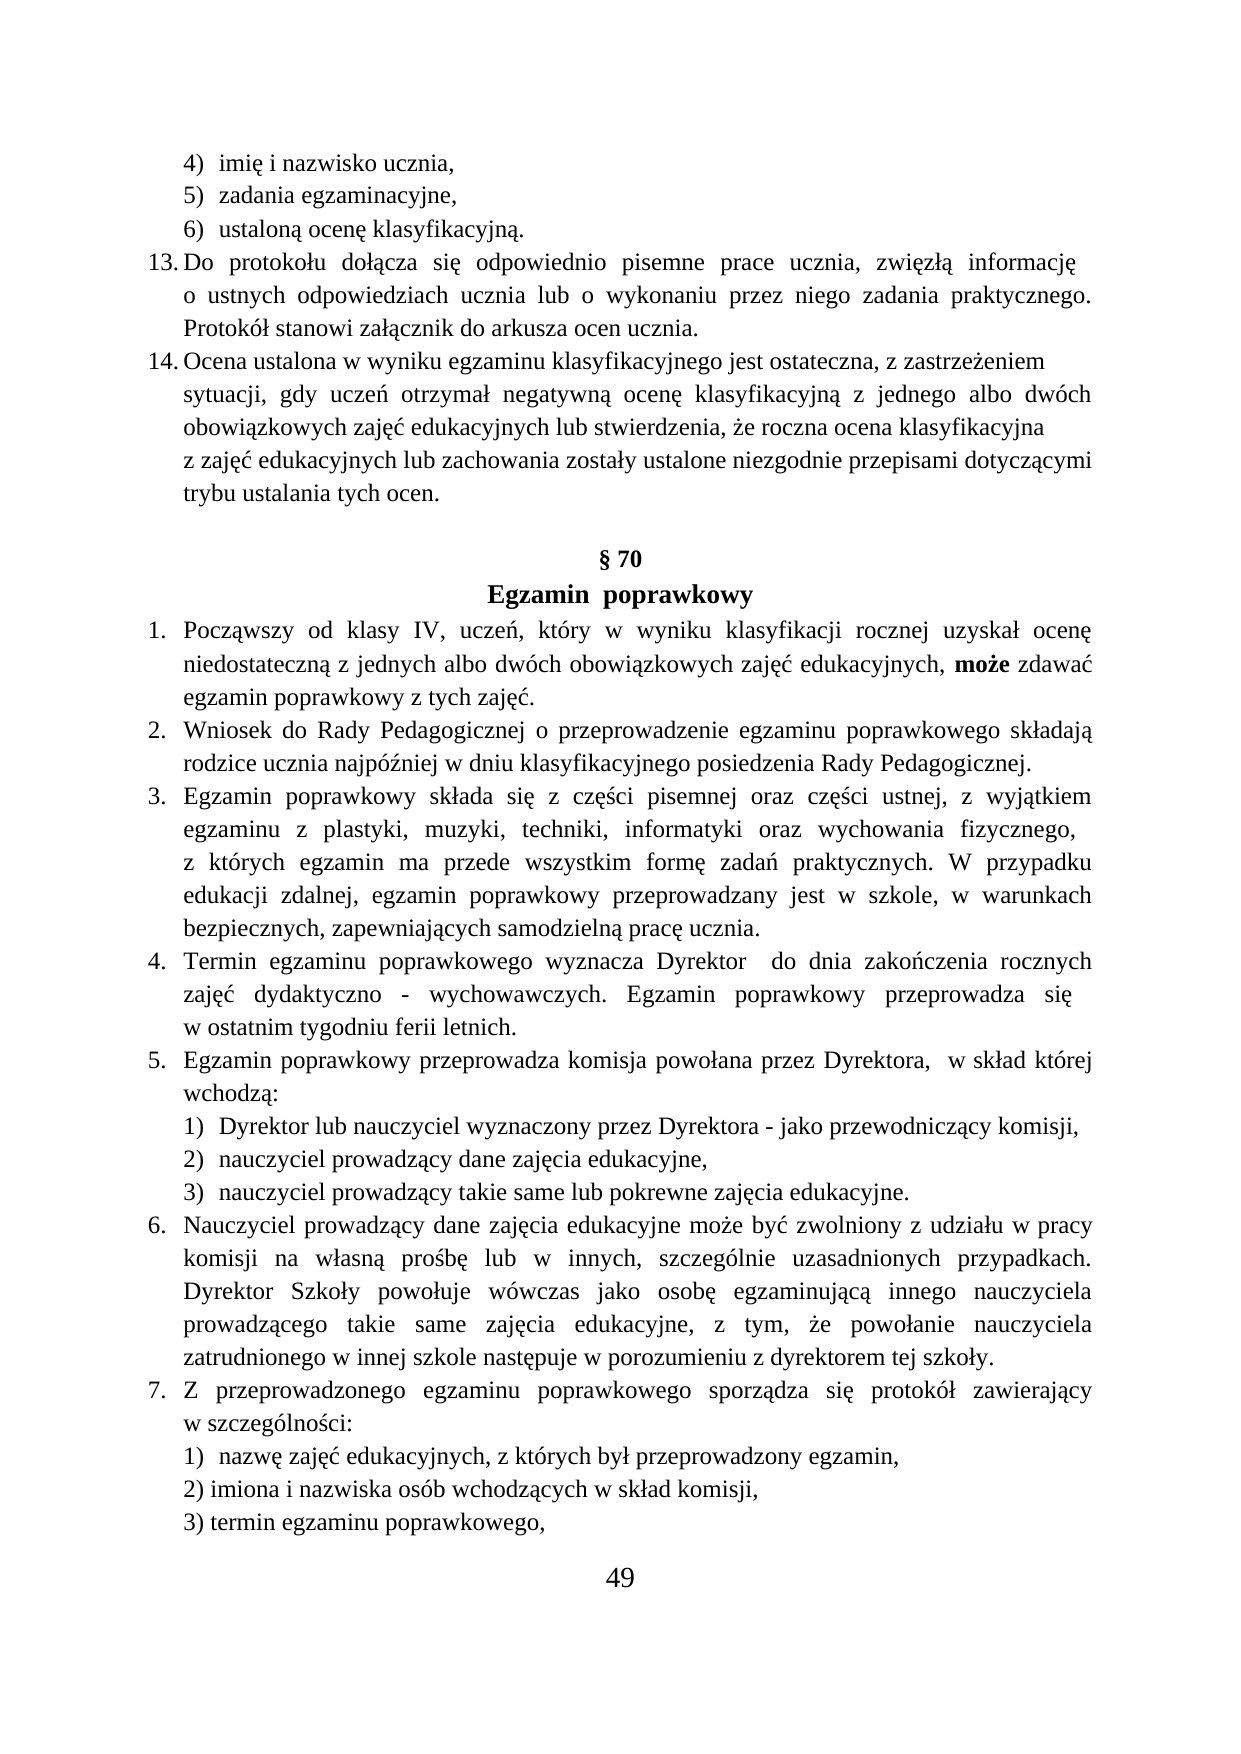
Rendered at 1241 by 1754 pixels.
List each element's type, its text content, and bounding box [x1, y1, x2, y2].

list imię i nazwisko ucznia, [183, 148, 1093, 176]
list nazwę zajęć edukacyjnych, z których był przeprowadzony egzamin, [183, 1441, 1093, 1470]
list 2) imiona i nazwiska osób wchodzących w skład komisji, [183, 1474, 1093, 1503]
list Dyrektor lub nauczyciel wyznaczony przez Dyrektora - jako przewodniczący komisji, [183, 1111, 1093, 1140]
list 3) termin egzaminu poprawkowego, [183, 1507, 1093, 1536]
list Wniosek do Rady Pedagogicznej o przeprowadzenie egzaminu poprawkowego składają rodzice ucznia najpóźniej w dniu klasyfikacyjnego posiedzenia Rady Pedagogicznej. [148, 715, 1093, 776]
list nauczyciel prowadzący dane zajęcia edukacyjne, [183, 1144, 1093, 1173]
list Egzamin poprawkowy przeprowadza komisja powołana przez Dyrektora, w skład której wchodzą: [148, 1045, 1093, 1107]
list Nauczyciel prowadzący dane zajęcia edukacyjne może być zwolniony z udziału w pracy komisji na własną prośbę lub w innych, szczególnie uzasadnionych przypadkach. Dyrektor Szkoły powołuje wówczas jako osobę egzaminującą innego nauczyciela prowadzącego takie same zajęcia edukacyjne, z tym, że powołanie nauczyciela zatrudnionego w innej szkole następuje w porozumieniu z dyrektorem tej szkoły. [148, 1210, 1093, 1371]
list ustaloną ocenę klasyfikacyjną. [183, 214, 1093, 242]
list sytuacji, gdy uczeń otrzymał negatywną ocenę klasyfikacyjną z jednego albo dwóch obowiązkowych zajęć edukacyjnych lub stwierdzenia, że roczna ocena klasyfikacyjna [183, 379, 1093, 441]
list Do protokołu dołącza się odpowiednio pisemne prace ucznia, zwięzłą informację o ustnych odpowiedziach ucznia lub o wykonaniu przez niego zadania praktycznego. Protokół stanowi załącznik do arkusza ocen ucznia. [148, 247, 1093, 341]
list nauczyciel prowadzący takie same lub pokrewne zajęcia edukacyjne. [183, 1177, 1093, 1206]
list Ocena ustalona w wyniku egzaminu klasyfikacyjnego jest ostateczna, z zastrzeżeniem [148, 346, 1093, 374]
list Termin egzaminu poprawkowego wyznacza Dyrektor do dnia zakończenia rocznych zajęć dydaktyczno - wychowawczych. Egzamin poprawkowy przeprowadza się w ostatnim tygodniu ferii letnich. [148, 946, 1093, 1041]
list z zajęć edukacyjnych lub zachowania zostały ustalone niezgodnie przepisami dotyczącymi trybu ustalania tych ocen. [183, 445, 1093, 507]
list Począwszy od klasy IV, uczeń, który w wyniku klasyfikacji rocznej uzyskał ocenę niedostateczną z jednych albo dwóch obowiązkowych zajęć edukacyjnych, może zdawać egzamin poprawkowy z tych zajęć. [148, 616, 1093, 710]
list Z przeprowadzonego egzaminu poprawkowego sporządza się protokół zawierający w szczególności: [148, 1375, 1093, 1437]
subtitle Egzamin poprawkowy [148, 578, 1093, 609]
list Egzamin poprawkowy składa się z części pisemnej oraz części ustnej, z wyjątkiem egzaminu z plastyki, muzyki, techniki, informatyki oraz wychowania fizycznego, z których egzamin ma przede wszystkim formę zadań praktycznych. W przypadku edukacji zdalnej, egzamin poprawkowy przeprowadzany jest w szkole, w warunkach bezpiecznych, zapewniających samodzielną pracę ucznia. [148, 781, 1093, 942]
list zadania egzaminacyjne, [183, 181, 1093, 209]
subtitle § 70 [148, 544, 1093, 573]
